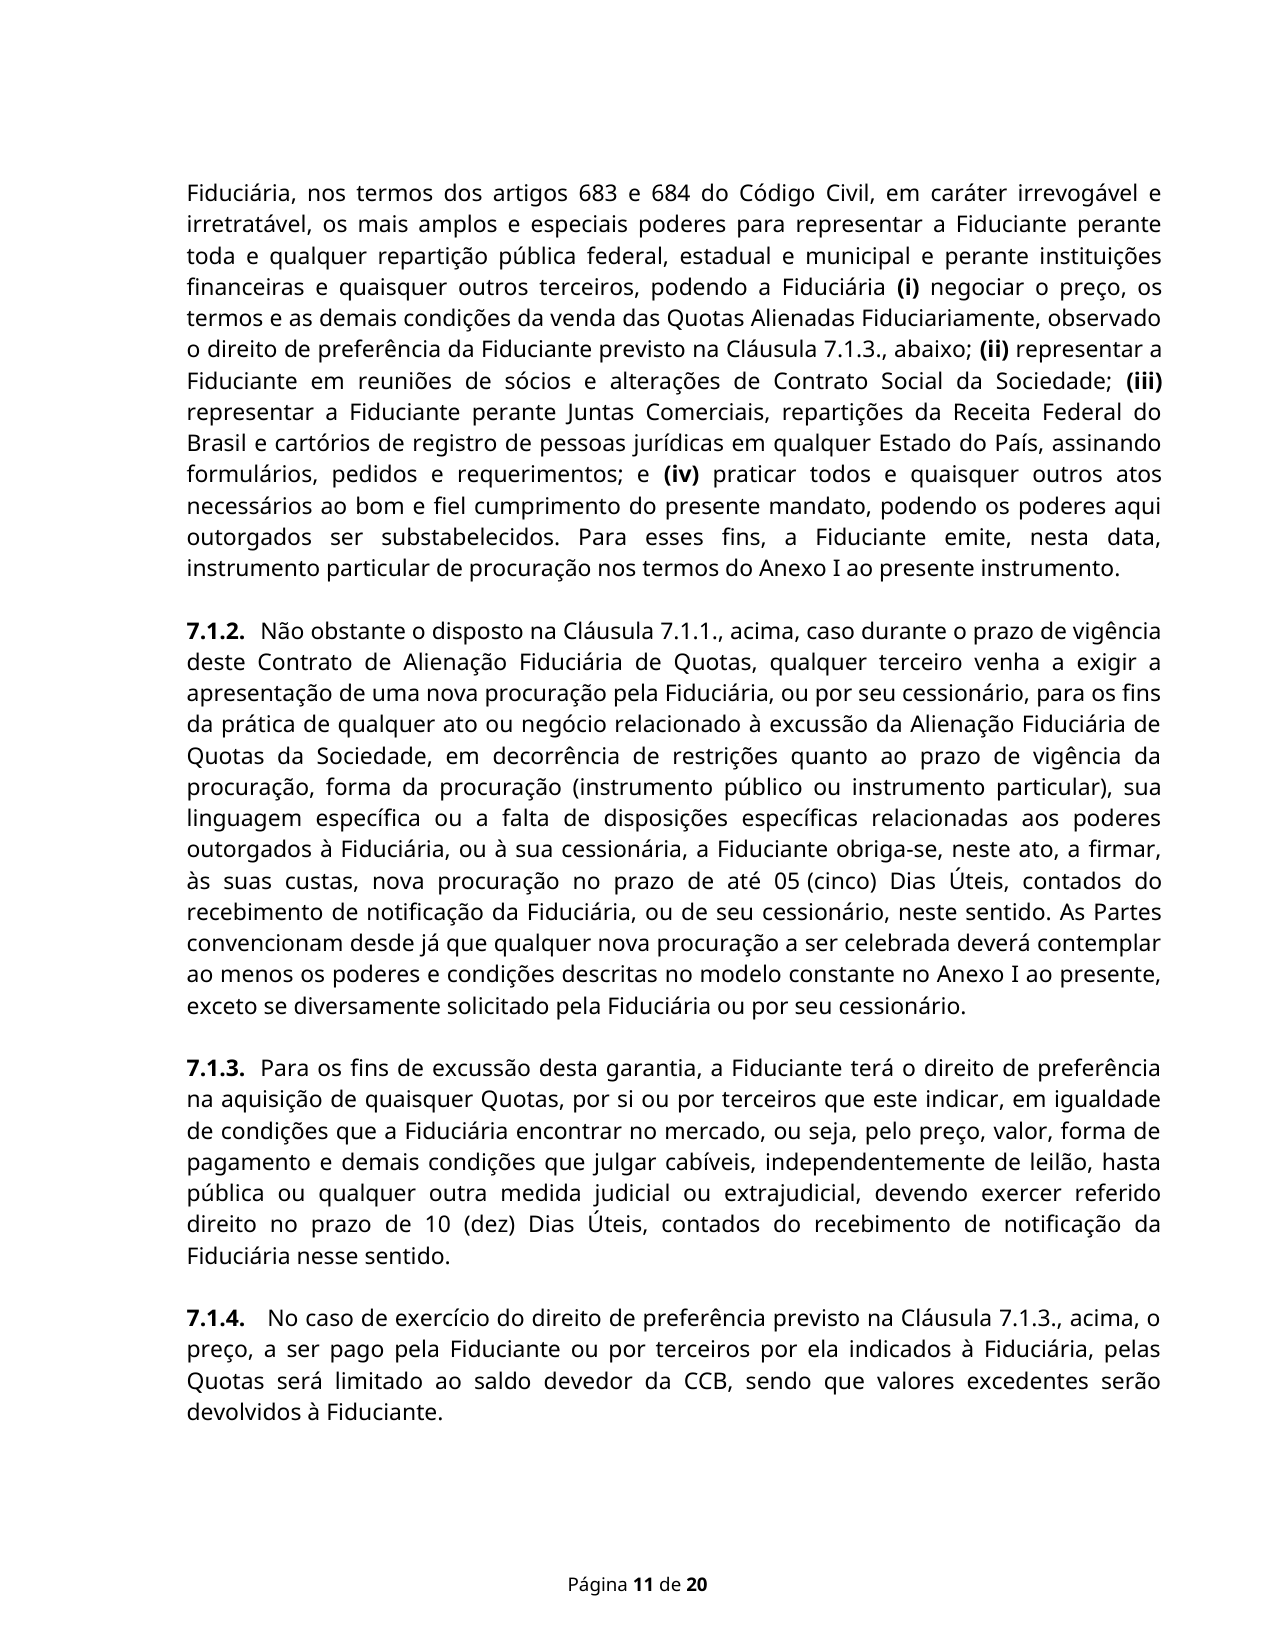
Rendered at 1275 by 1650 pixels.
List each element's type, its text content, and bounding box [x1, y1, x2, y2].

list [186, 177, 1162, 583]
list No caso de exercício do direito de preferência previsto na Cláusula 7.1.3., acima, o preço, a ser pago pela Fiduciante ou por terceiros por ela indicados à Fiduciária, pelas Quotas será limitado ao saldo devedor da CCB, sendo que valores excedentes serão devolvidos à Fiduciante. [186, 1302, 1162, 1427]
list Para os fins de excussão desta garantia, a Fiduciante terá o direito de preferência na aquisição de quaisquer Quotas, por si ou por terceiros que este indicar, em igualdade de condições que a Fiduciária encontrar no mercado, ou seja, pelo preço, valor, forma de pagamento e demais condições que julgar cabíveis, independentemente de leilão, hasta pública ou qualquer outra medida judicial ou extrajudicial, devendo exercer referido direito no prazo de 10 (dez) Dias Úteis, contados do recebimento de notificação da Fiduciária nesse sentido. [186, 1052, 1162, 1271]
list Não obstante o disposto na Cláusula 7.1.1., acima, caso durante o prazo de vigência deste Contrato de Alienação Fiduciária de Quotas, qualquer terceiro venha a exigir a apresentação de uma nova procuração pela Fiduciária, ou por seu cessionário, para os fins da prática de qualquer ato ou negócio relacionado à excussão da Alienação Fiduciária de Quotas da Sociedade, em decorrência de restrições quanto ao prazo de vigência da procuração, forma da procuração (instrumento público ou instrumento particular), sua linguagem específica ou a falta de disposições específicas relacionadas aos poderes outorgados à Fiduciária, ou à sua cessionária, a Fiduciante obriga-se, neste ato, a firmar, às suas custas, nova procuração no prazo de até 05 (cinco) Dias Úteis, contados do recebimento de notificação da Fiduciária, ou de seu cessionário, neste sentido. As Partes convencionam desde já que qualquer nova procuração a ser celebrada deverá contemplar ao menos os poderes e condições descritas no modelo constante no Anexo I ao presente, exceto se diversamente solicitado pela Fiduciária ou por seu cessionário. [186, 615, 1162, 1021]
